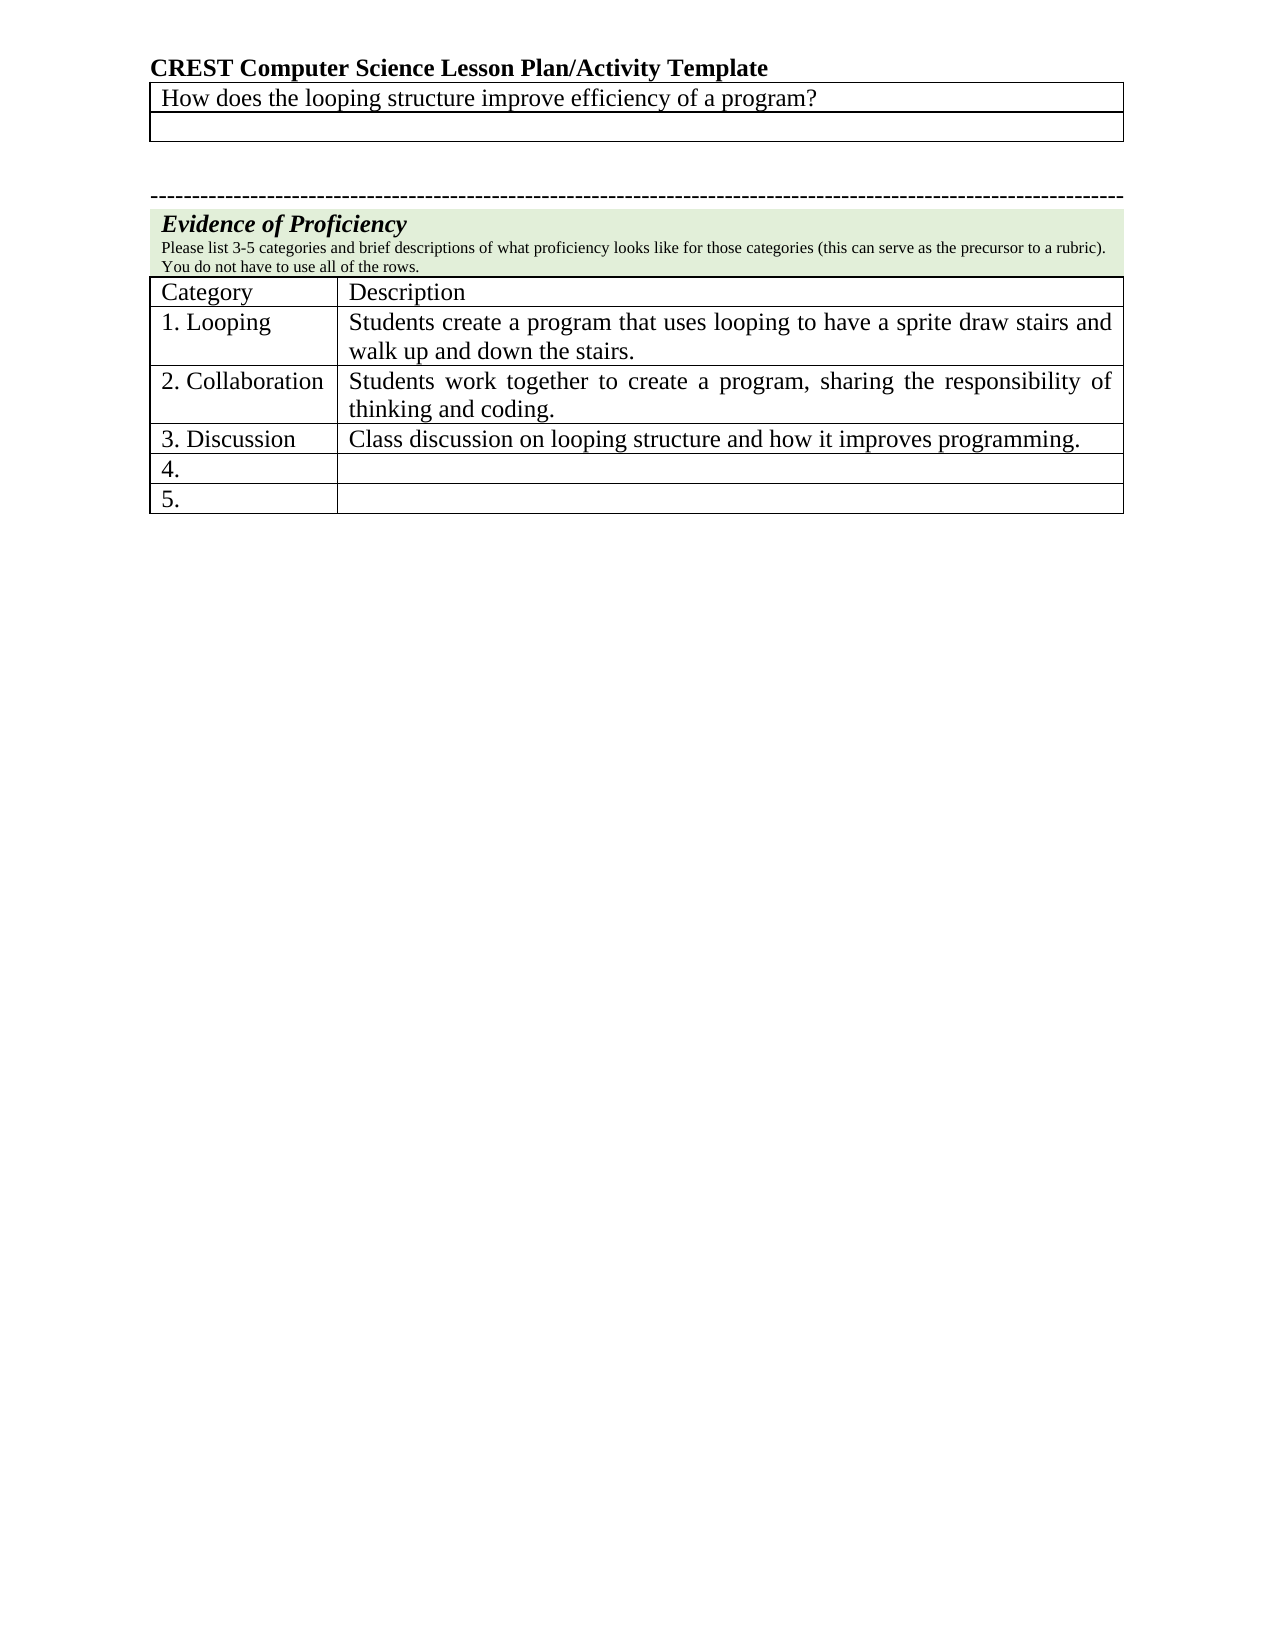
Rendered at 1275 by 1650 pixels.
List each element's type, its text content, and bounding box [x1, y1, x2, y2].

text --------------------------------------------------------------------------------------------------------------------- [150, 181, 1125, 209]
table_cell [151, 113, 1123, 141]
table_cell Class discussion on looping structure and how it improves programming. [338, 424, 1123, 453]
table_cell 2. Collaboration [151, 366, 337, 423]
table_cell 4. [151, 454, 337, 483]
table_header Evidence of Proficiency Please list 3-5 categories and brief descriptions of what proficiency looks like for those categories (this can serve as the precursor to a rubric). You do not have to use all of the rows. [150, 209, 1124, 276]
table_cell [338, 454, 1123, 483]
table_cell Category [151, 278, 337, 306]
table_cell Description [338, 278, 1123, 306]
table_cell Students work together to create a program, sharing the responsibility of thinking and coding. [338, 366, 1123, 423]
table_cell 5. [151, 484, 337, 513]
table_cell How does the looping structure improve efficiency of a program? [151, 83, 1123, 111]
table_cell 1. Looping [151, 307, 337, 365]
table_cell [338, 484, 1123, 513]
table_cell 3. Discussion [151, 424, 337, 453]
table_cell Students create a program that uses looping to have a sprite draw stairs and walk up and down the stairs. [338, 307, 1123, 365]
